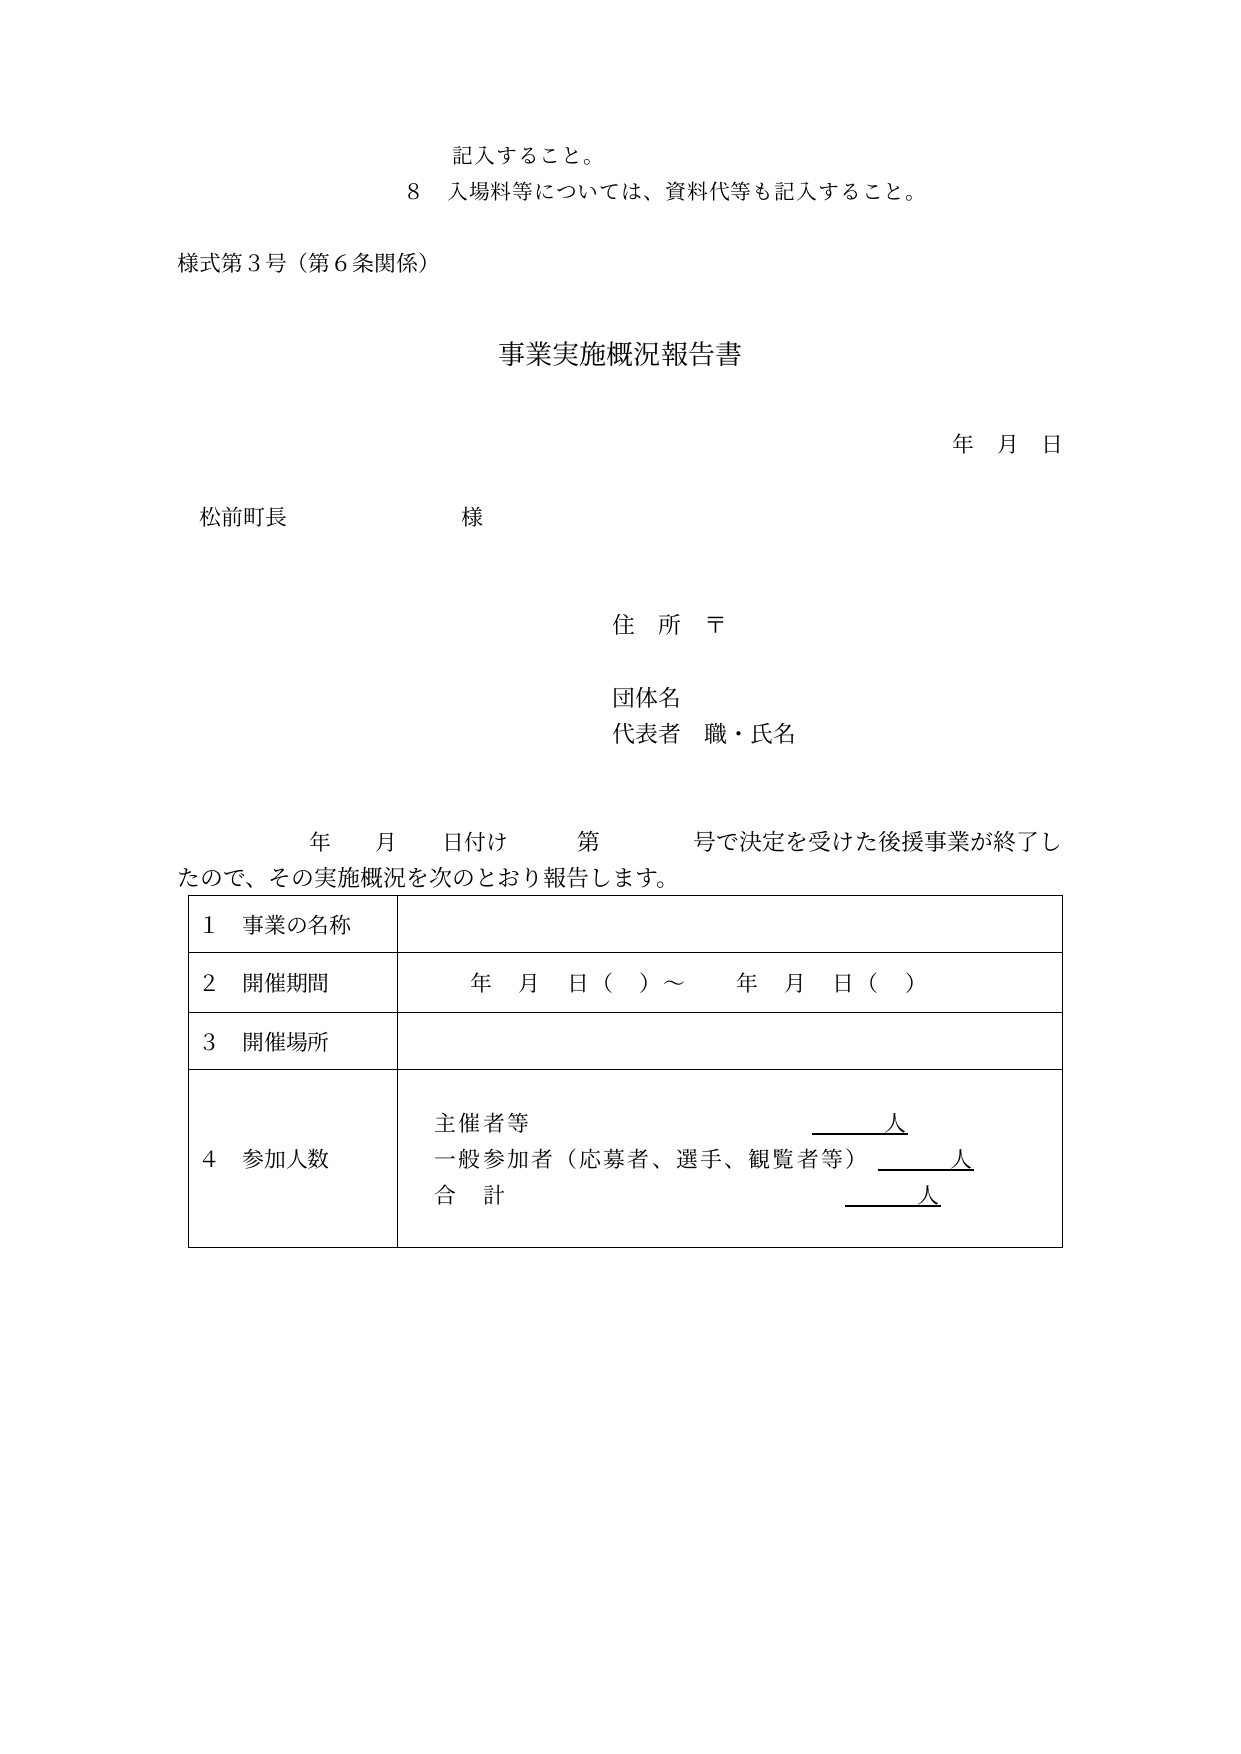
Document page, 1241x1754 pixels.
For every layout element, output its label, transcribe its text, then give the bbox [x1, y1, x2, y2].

text 様式第３号（第６条関係） [177, 244, 1063, 281]
table_cell 年 月 日（ ）～ 年 月 日（ ） [398, 953, 1062, 1012]
text ８ 入場料等については、資料代等も記入すること。 [177, 172, 1063, 208]
table_header [398, 896, 1062, 952]
table_cell [398, 1013, 1062, 1068]
text 住 所 〒 [177, 606, 1063, 642]
table_header １ 事業の名称 [189, 896, 397, 952]
table_cell ４ 参加人数 [189, 1070, 397, 1247]
text 記入すること。 [177, 136, 1063, 172]
text 長 様 [177, 497, 1063, 533]
table_cell ２ 開催期間 [189, 953, 397, 1012]
text 事業実施概況報告書 [177, 317, 1063, 389]
text 年 月 日付け 第 号で決定を受けた後援事業が終了したので、その実施概況を次のとおり報告します。 [177, 823, 1063, 895]
text 年 月 日 [177, 425, 1063, 461]
table_cell ３ 開催場所 [189, 1013, 397, 1068]
table_cell 主催者等 人 一般参加者（応募者、選手、観覧者等） 人 合 計 人 [398, 1070, 1062, 1247]
text 代表者 職・氏名 [177, 714, 1063, 750]
text 団体名 [177, 678, 1063, 714]
